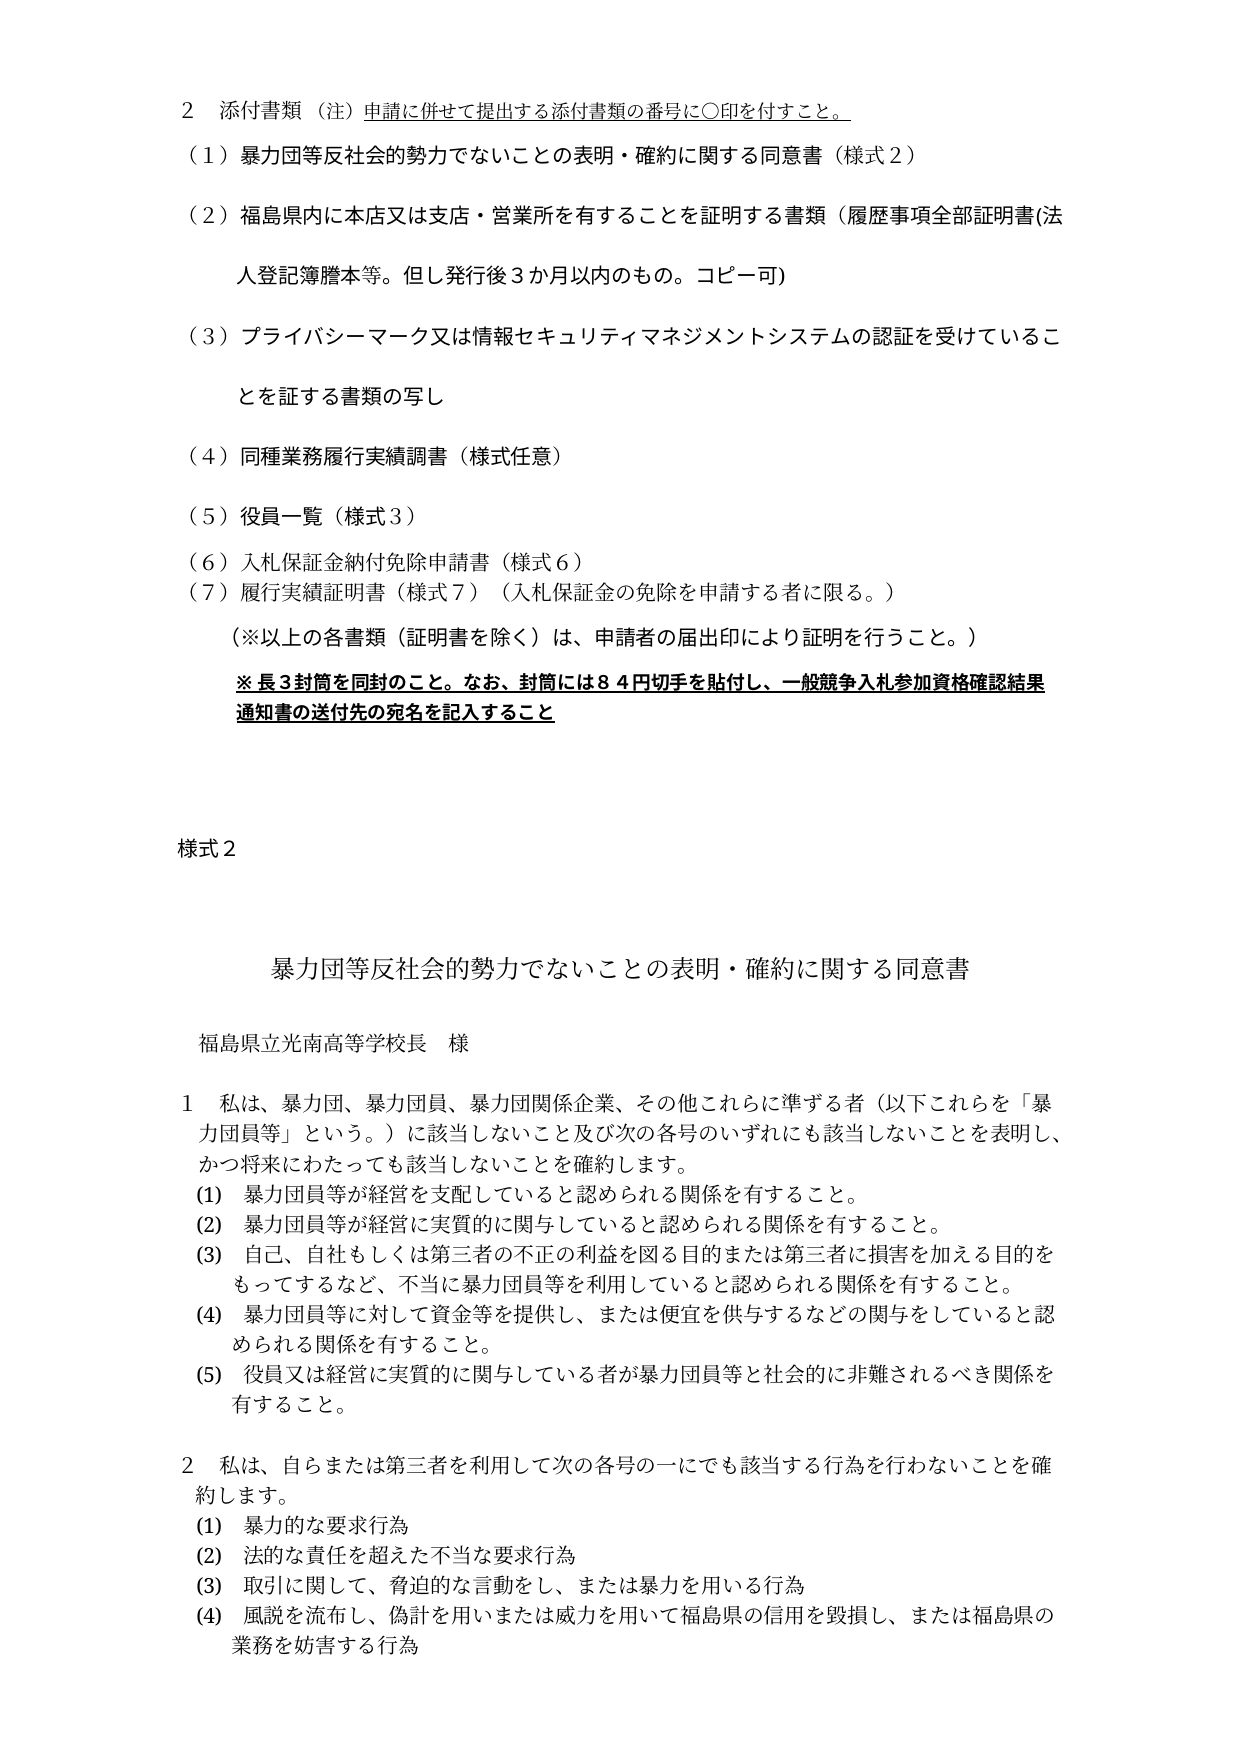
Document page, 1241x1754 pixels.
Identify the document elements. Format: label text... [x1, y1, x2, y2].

text （２）福島県内に本店又は支店・営業所を有することを証明する書類（履歴事項全部証明書(法人登記簿謄本等。但し発行後３か月以内のもの。コピー可) [177, 184, 1063, 305]
text (2) 法的な責任を超えた不当な要求行為 [196, 1539, 1063, 1569]
text (4) 風説を流布し、偽計を用いまたは威力を用いて福島県の信用を毀損し、または福島県の業務を妨害する行為 [196, 1599, 1063, 1660]
text （７）履行実績証明書（様式７）（入札保証金の免除を申請する者に限る。） [177, 576, 1063, 606]
text ※ 長３封筒を同封のこと。なお、封筒には８４円切手を貼付し、一般競争入札参加資格確認結果通知書の送付先の宛名を記入すること [236, 666, 1063, 726]
text 福島県立光南高等学校長 様 [177, 1027, 1063, 1058]
text （※以上の各書類（証明書を除く）は、申請者の届出印により証明を行うこと。） [177, 606, 1063, 666]
text (2) 暴力団員等が経営に実質的に関与していると認められる関係を有すること。 [196, 1208, 1063, 1238]
text （１）暴力団等反社会的勢力でないことの表明・確約に関する同意書（様式２） [177, 124, 1063, 184]
text (5) 役員又は経営に実質的に関与している者が暴力団員等と社会的に非難されるべき関係を有すること。 [196, 1359, 1063, 1419]
text 様式２ [177, 817, 1063, 877]
text 暴力団等反社会的勢力でないことの表明・確約に関する同意書 [177, 937, 1063, 997]
text (3) 自己、自社もしくは第三者の不正の利益を図る目的または第三者に損害を加える目的をもってするなど、不当に暴力団員等を利用していると認められる関係を有すること。 [196, 1238, 1063, 1298]
text (1) 暴力的な要求行為 [196, 1509, 1063, 1539]
text （５）役員一覧（様式３） [177, 486, 1063, 546]
text ２ 添付書類 （注）申請に併せて提出する添付書類の番号に○印を付すこと。 [177, 94, 1063, 124]
text （４）同種業務履行実績調書（様式任意） [177, 425, 1063, 486]
text （６）入札保証金納付免除申請書（様式６） [177, 546, 1063, 576]
text ２ 私は、自らまたは第三者を利用して次の各号の一にでも該当する行為を行わないことを確約します。 [177, 1449, 1063, 1509]
text １ 私は、暴力団、暴力団員、暴力団関係企業、その他これらに準ずる者（以下これらを「暴力団員等」という。）に該当しないこと及び次の各号のいずれにも該当しないことを表明し、かつ将来にわたっても該当しないことを確約します。 [177, 1088, 1063, 1178]
text （３）プライバシーマーク又は情報セキュリティマネジメントシステムの認証を受けていることを証する書類の写し [177, 305, 1063, 425]
text (1) 暴力団員等が経営を支配していると認められる関係を有すること。 [196, 1178, 1063, 1208]
text (4) 暴力団員等に対して資金等を提供し、または便宜を供与するなどの関与をしていると認められる関係を有すること。 [196, 1298, 1063, 1359]
text (3) 取引に関して、脅迫的な言動をし、または暴力を用いる行為 [196, 1569, 1063, 1599]
